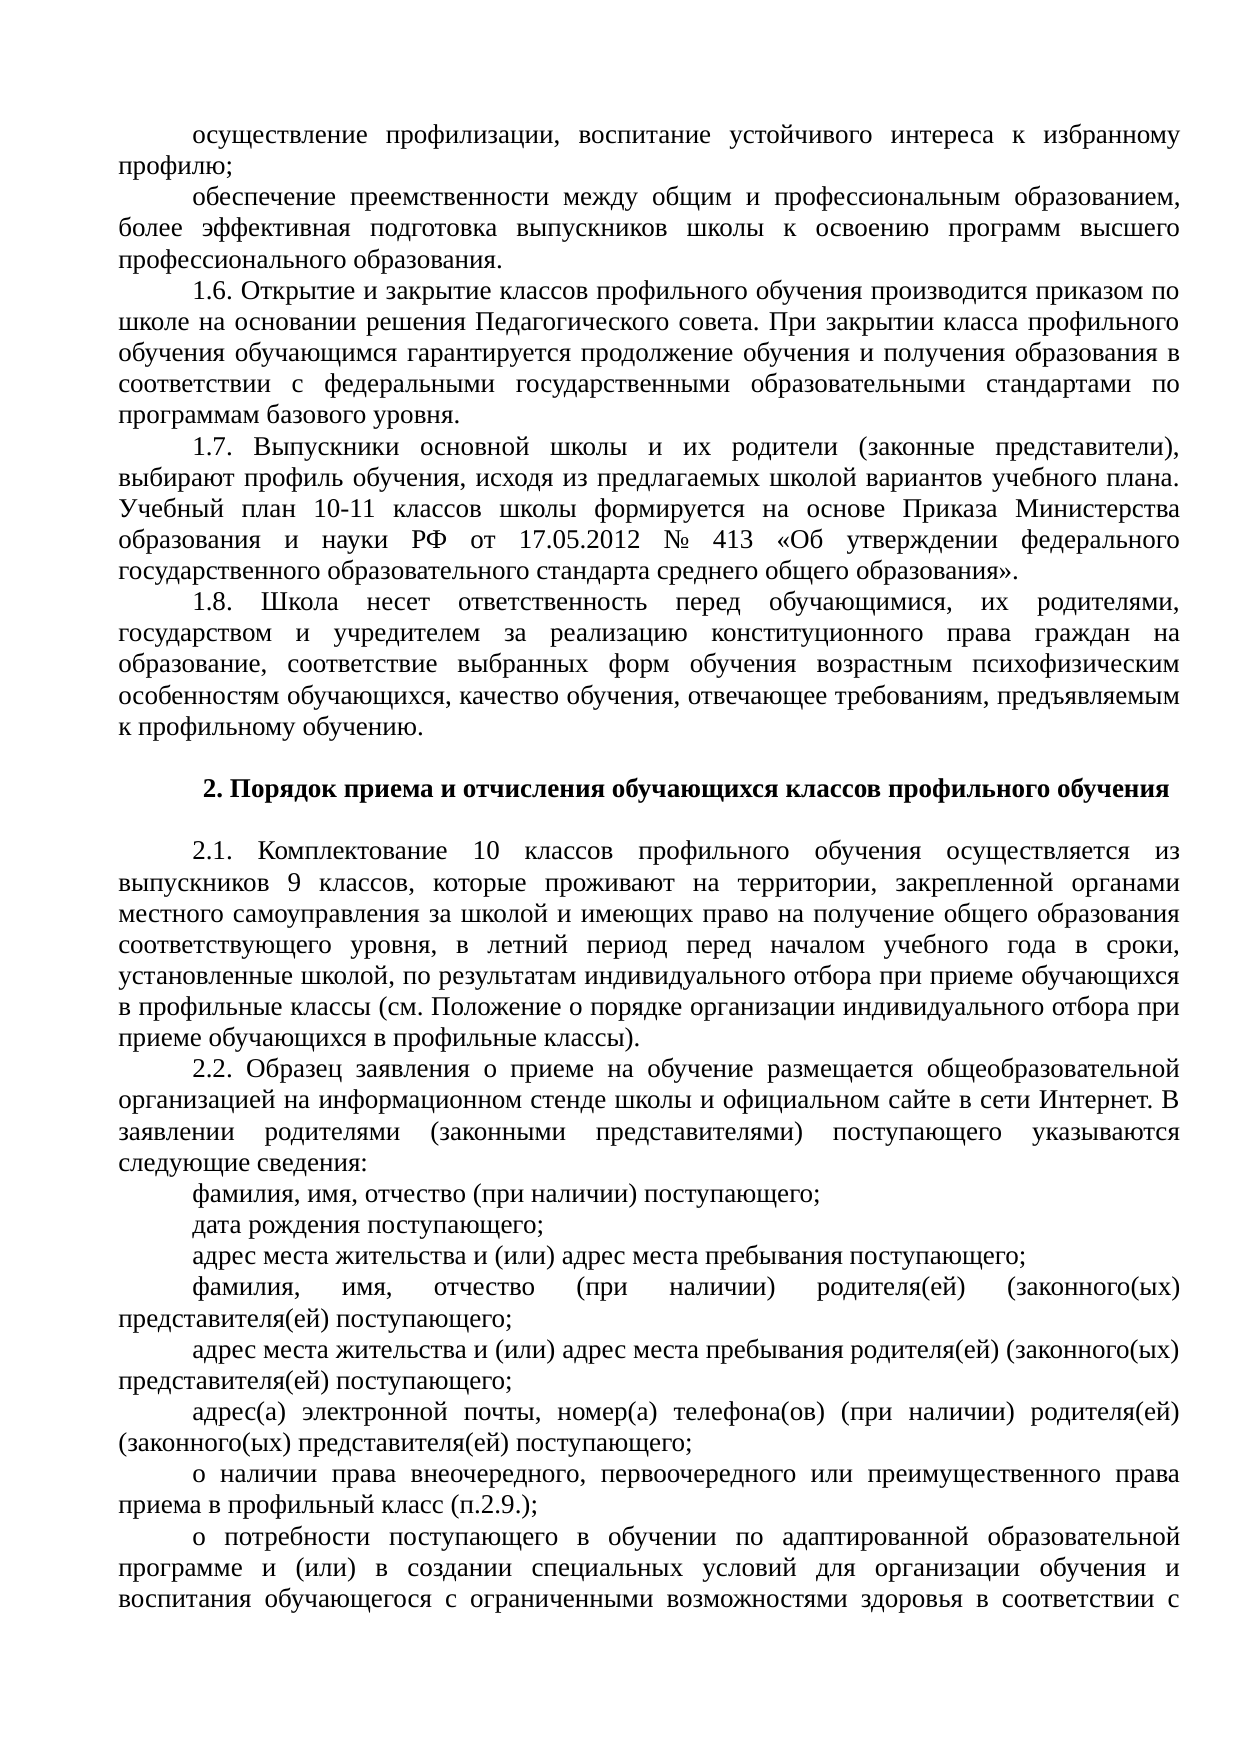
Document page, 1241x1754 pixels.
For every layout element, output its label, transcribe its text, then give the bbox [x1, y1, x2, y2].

text 2. Порядок приема и отчисления обучающихся классов профильного обучения [118, 772, 1181, 803]
text о наличии права внеочередного, первоочередного или преимущественного права приема в профильный класс (п.2.9.); [118, 1457, 1181, 1520]
text 1.6. Открытие и закрытие классов профильного обучения производится приказом по школе на основании решения Педагогического совета. При закрытии класса профильного обучения обучающимся гарантируется продолжение обучения и получения образования в соответствии с федеральными государственными образовательными стандартами по программам базового уровня. [118, 274, 1181, 429]
text адрес места жительства и (или) адрес места пребывания поступающего; [118, 1239, 1181, 1271]
text адрес места жительства и (или) адрес места пребывания родителя(ей) (законного(ых) представителя(ей) поступающего; [118, 1333, 1181, 1395]
text 1.7. Выпускники основной школы и их родители (законные представители), выбирают профиль обучения, исходя из предлагаемых школой вариантов учебного плана. Учебный план 10-11 классов школы формируется на основе Приказа Министерства образования и науки РФ от 17.05.2012 № 413 «Об утверждении федерального государственного образовательного стандарта среднего общего образования». [118, 429, 1181, 585]
text 2.2. Образец заявления о приеме на обучение размещается общеобразовательной организацией на информационном стенде школы и официальном сайте в сети Интернет. В заявлении родителями (законными представителями) поступающего указываются следующие сведения: [118, 1052, 1181, 1177]
text обеспечение преемственности между общим и профессиональным образованием, более эффективная подготовка выпускников школы к освоению программ высшего профессионального образования. [118, 180, 1181, 274]
text осуществление профилизации, воспитание устойчивого интереса к избранному профилю; [118, 118, 1181, 180]
text фамилия, имя, отчество (при наличии) поступающего; [118, 1177, 1181, 1208]
text адрес(а) электронной почты, номер(а) телефона(ов) (при наличии) родителя(ей) (законного(ых) представителя(ей) поступающего; [118, 1395, 1181, 1457]
text дата рождения поступающего; [118, 1208, 1181, 1239]
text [118, 1520, 1181, 1613]
text 2.1. Комплектование 10 классов профильного обучения осуществляется из выпускников 9 классов, которые проживают на территории, закрепленной органами местного самоуправления за школой и имеющих право на получение общего образования соответствующего уровня, в летний период перед началом учебного года в сроки, установленные школой, по результатам индивидуального отбора при приеме обучающихся в профильные классы (см. Положение о порядке организации индивидуального отбора при приеме обучающихся в профильные классы). [118, 834, 1181, 1052]
text 1.8. Школа несет ответственность перед обучающимися, их родителями, государством и учредителем за реализацию конституционного права граждан на образование, соответствие выбранных форм обучения возрастным психофизическим особенностям обучающихся, качество обучения, отвечающее требованиям, предъявляемым к профильному обучению. [118, 585, 1181, 741]
text фамилия, имя, отчество (при наличии) родителя(ей) (законного(ых) представителя(ей) поступающего; [118, 1271, 1181, 1333]
